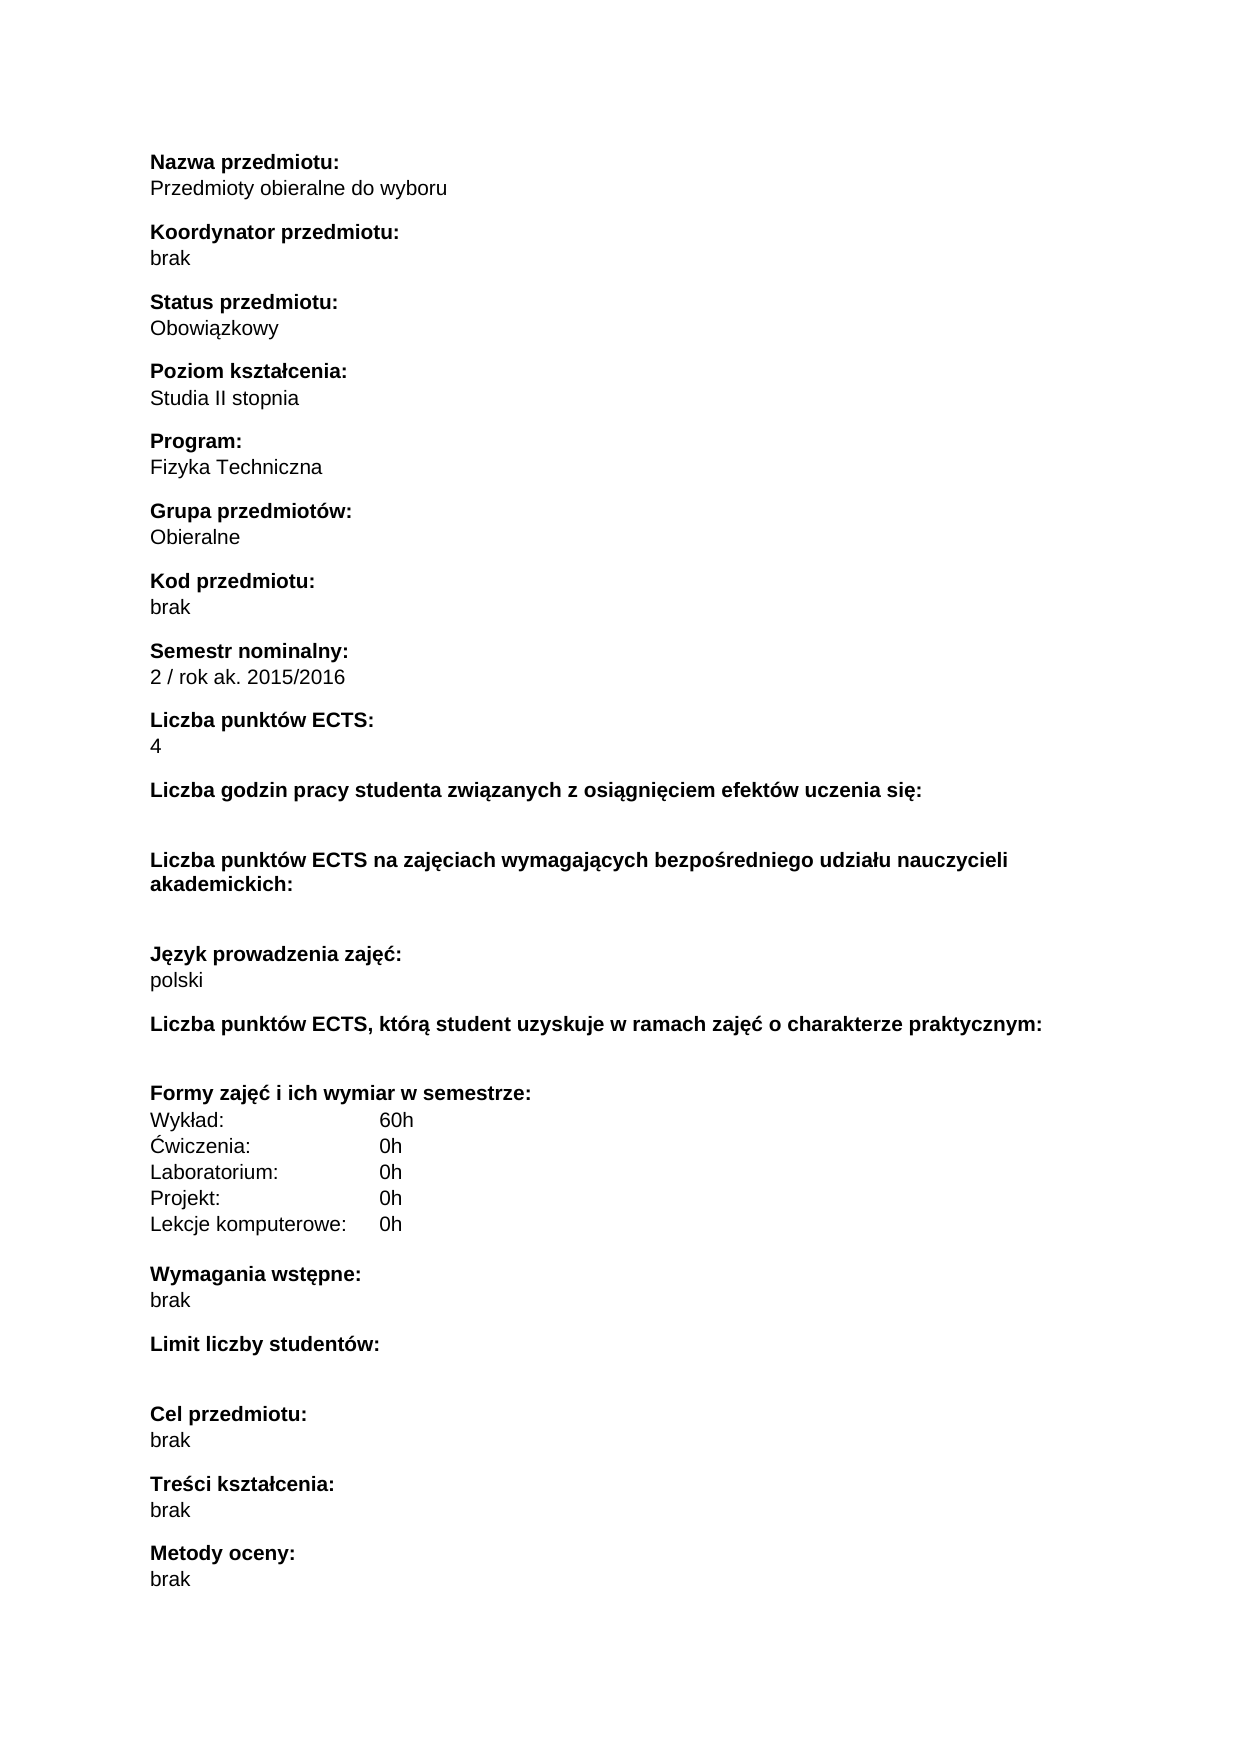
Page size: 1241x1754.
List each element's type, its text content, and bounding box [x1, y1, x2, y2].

table_cell 0h [369, 1210, 597, 1236]
text Limit liczby studentów: [150, 1332, 1090, 1356]
table_cell Lekcje komputerowe: [140, 1212, 367, 1236]
text Semestr nominalny: [150, 638, 1090, 662]
text Status przedmiotu: [150, 289, 1090, 313]
text Grupa przedmiotów: [150, 499, 1090, 523]
table_header 60h [369, 1108, 597, 1132]
table_cell 0h [369, 1158, 597, 1184]
text brak [150, 595, 1090, 619]
text Liczba punktów ECTS: [150, 708, 1090, 732]
text Przedmioty obieralne do wyboru [150, 176, 1090, 200]
text Obowiązkowy [150, 316, 1090, 339]
text Poziom kształcenia: [150, 359, 1090, 383]
text Treści kształcenia: [150, 1471, 1090, 1495]
table_cell Laboratorium: [140, 1160, 367, 1184]
text Obieralne [150, 525, 1090, 549]
text Formy zajęć i ich wymiar w semestrze: [150, 1081, 1090, 1105]
text Liczba punktów ECTS na zajęciach wymagających bezpośredniego udziału nauczycieli akademickich: [150, 848, 1090, 896]
text brak [150, 1428, 1090, 1452]
text Cel przedmiotu: [150, 1402, 1090, 1426]
table_cell Projekt: [140, 1186, 367, 1210]
text brak [150, 1497, 1090, 1521]
text Liczba punktów ECTS, którą student uzyskuje w ramach zajęć o charakterze praktycznym: [150, 1011, 1090, 1035]
text Koordynator przedmiotu: [150, 220, 1090, 244]
table_cell Ćwiczenia: [140, 1134, 367, 1158]
text Liczba godzin pracy studenta związanych z osiągnięciem efektów uczenia się: [150, 778, 1090, 802]
text 4 [150, 734, 1090, 758]
text brak [150, 1288, 1090, 1312]
text Studia II stopnia [150, 385, 1090, 409]
text Fizyka Techniczna [150, 455, 1090, 479]
text Język prowadzenia zajęć: [150, 942, 1090, 966]
text brak [150, 246, 1090, 270]
text brak [150, 1567, 1090, 1591]
text Metody oceny: [150, 1541, 1090, 1565]
text 2 / rok ak. 2015/2016 [150, 664, 1090, 688]
text Nazwa przedmiotu: [150, 150, 1090, 174]
table_cell 0h [369, 1132, 597, 1158]
text Kod przedmiotu: [150, 569, 1090, 593]
text polski [150, 968, 1090, 992]
text Program: [150, 429, 1090, 453]
table_cell 0h [369, 1184, 597, 1210]
table_header Wykład: [140, 1108, 367, 1132]
text Wymagania wstępne: [150, 1262, 1090, 1286]
